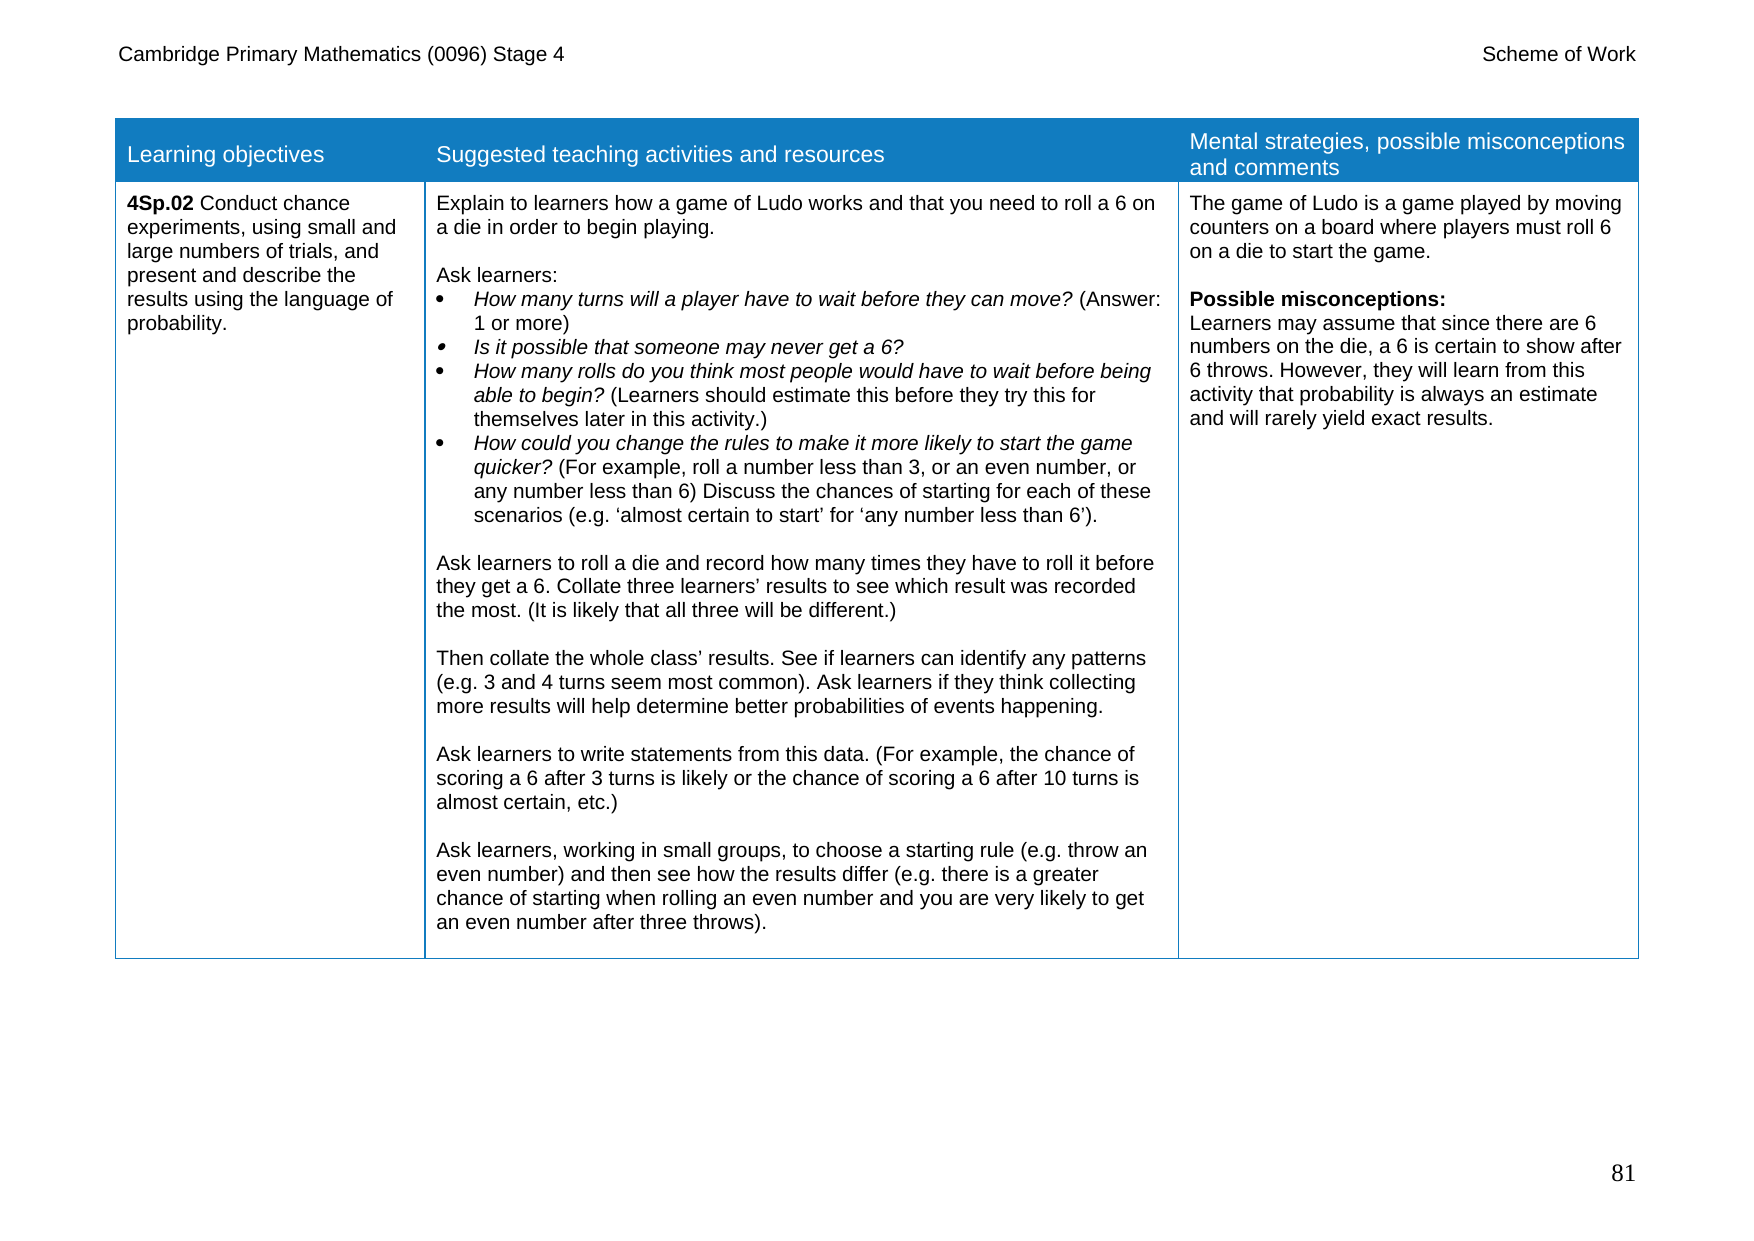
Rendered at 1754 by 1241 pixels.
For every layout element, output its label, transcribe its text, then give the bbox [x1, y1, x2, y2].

table_cell Explain to learners how a game of Ludo works and that you need to roll a 6 on a die in order to begin playing. Ask learners: How many turns will a player have to wait before they can move? (Answer: 1 or more) Is it possible that someone may never get a 6? How many rolls do you think most people would have to wait before being able to begin? (Learners should estimate this before they try this for themselves later in this activity.) How could you change the rules to make it more likely to start the game quicker? (For example, roll a number less than 3, or an even number, or any number less than 6) Discuss the chances of starting for each of these scenarios (e.g. ‘almost certain to start’ for ‘any number less than 6’). Ask learners to roll a die and record how many times they have to roll it before they get a 6. Collate three learners’ results to see which result was recorded the most. (It is likely that all three will be different.) Then collate the whole class’ results. See if learners can identify any patterns (e.g. 3 and 4 turns seem most common). Ask learners if they think collecting more results will help determine better probabilities of events happening. Ask learners to write statements from this data. (For example, the chance of scoring a 6 after 3 turns is likely or the chance of scoring a 6 after 10 turns is almost certain, etc.) Ask learners, working in small groups, to choose a starting rule (e.g. throw an even number) and then see how the results differ (e.g. there is a greater chance of starting when rolling an even number and you are very likely to get an even number after three throws). [426, 182, 1178, 958]
table_cell The game of Ludo is a game played by moving counters on a board where players must roll 6 on a die to start the game. Possible misconceptions: Learners may assume that since there are 6 numbers on the die, a 6 is certain to show after 6 throws. However, they will learn from this activity that probability is always an estimate and will rarely yield exact results. [1179, 182, 1638, 958]
table_header Mental strategies, possible misconceptions and comments [1179, 119, 1638, 181]
table_header Learning objectives [116, 119, 424, 181]
table_cell 4Sp.02 Conduct chance experiments, using small and large numbers of trials, and present and describe the results using the language of probability. [116, 182, 424, 958]
table_header Suggested teaching activities and resources [426, 119, 1178, 181]
